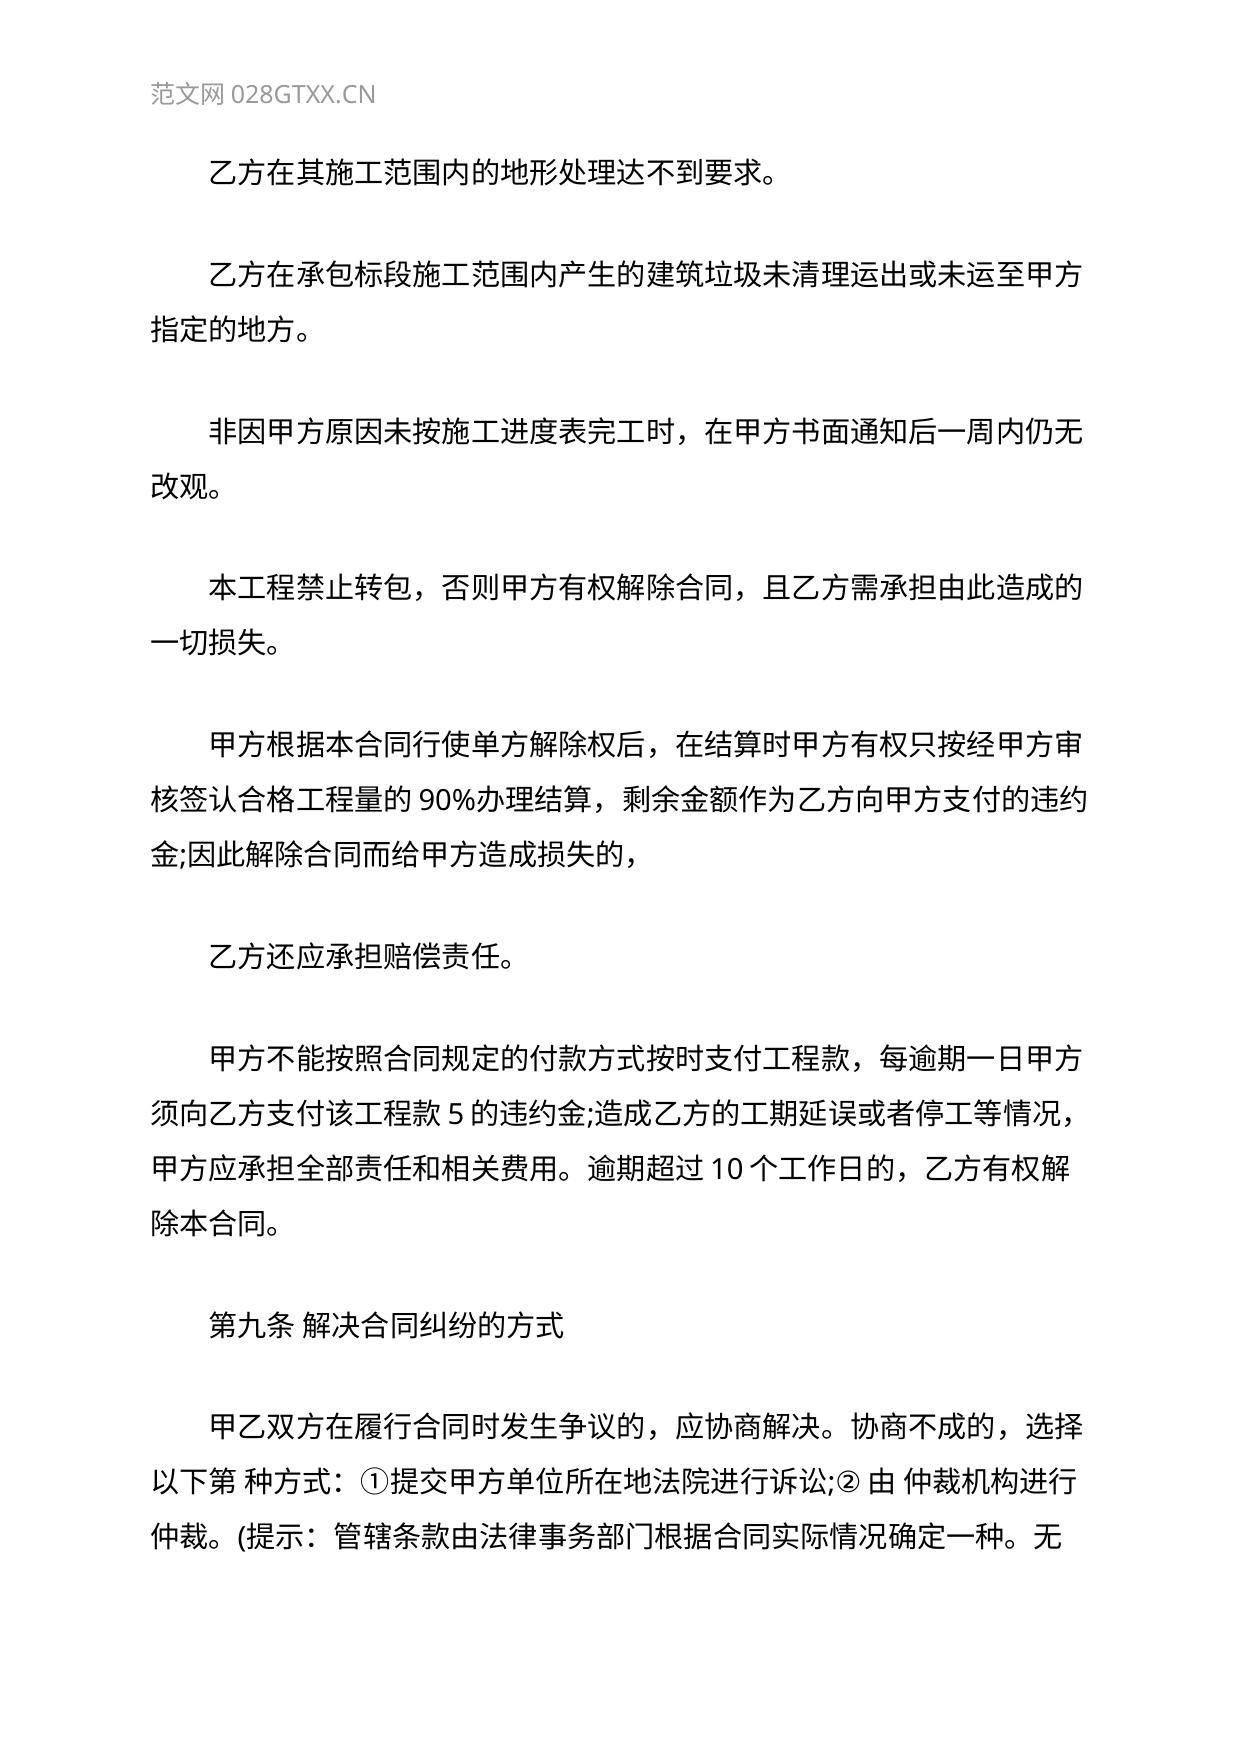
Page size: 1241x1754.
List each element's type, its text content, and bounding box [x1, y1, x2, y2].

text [150, 1404, 1090, 1556]
text 第九条 解决合同纠纷的方式 [150, 1302, 1090, 1344]
text 本工程禁止转包，否则甲方有权解除合同，且乙方需承担由此造成的一切损失。 [150, 565, 1090, 662]
text 乙方还应承担赔偿责任。 [150, 934, 1090, 976]
text 非因甲方原因未按施工进度表完工时，在甲方书面通知后一周内仍无改观。 [150, 408, 1090, 506]
text 甲方根据本合同行使单方解除权后，在结算时甲方有权只按经甲方审核签认合格工程量的90%办理结算，剩余金额作为乙方向甲方支付的违约金;因此解除合同而给甲方造成损失的， [150, 722, 1090, 874]
text 甲方不能按照合同规定的付款方式按时支付工程款，每逾期一日甲方须向乙方支付该工程款5的违约金;造成乙方的工期延误或者停工等情况，甲方应承担全部责任和相关费用。逾期超过10个工作日的，乙方有权解除本合同。 [150, 1035, 1090, 1243]
text 乙方在承包标段施工范围内产生的建筑垃圾未清理运出或未运至甲方指定的地方。 [150, 252, 1090, 349]
text 乙方在其施工范围内的地形处理达不到要求。 [150, 150, 1090, 192]
